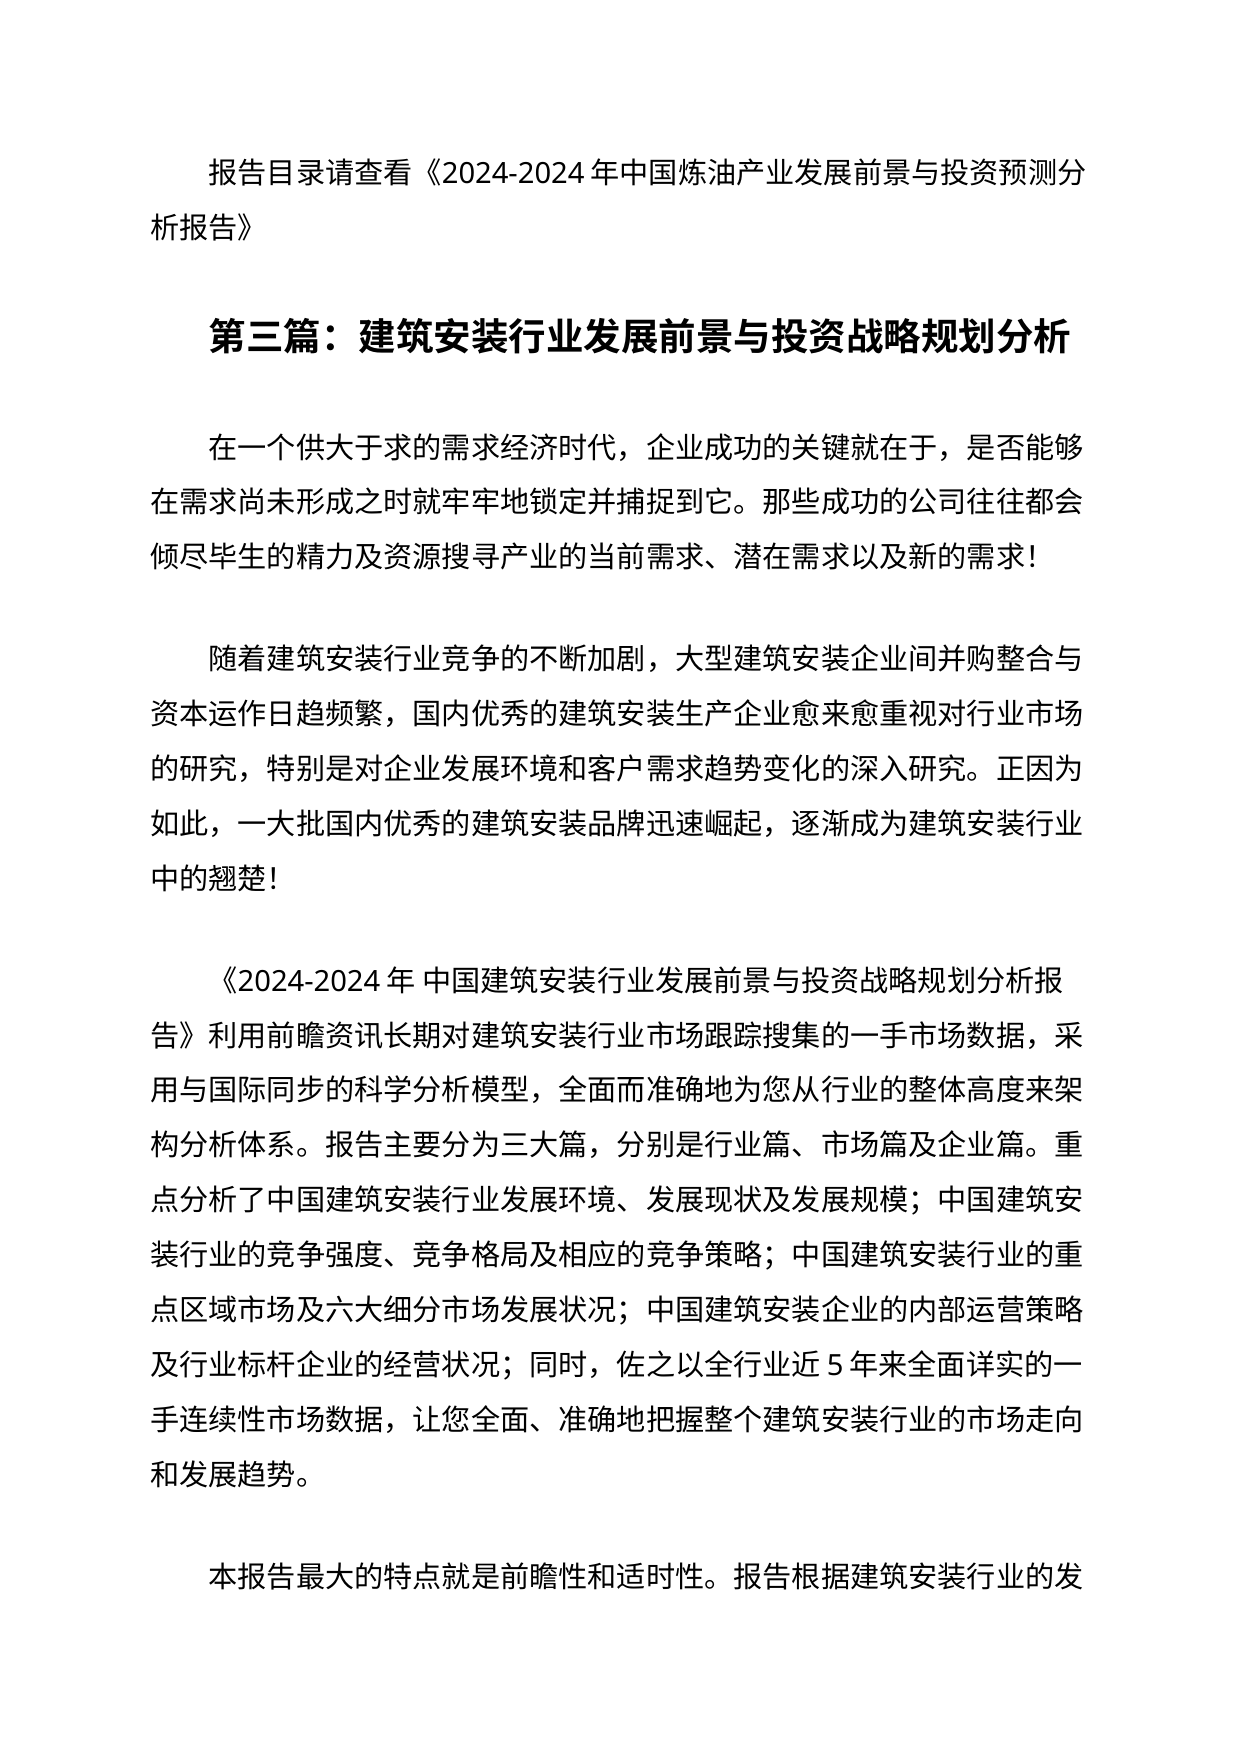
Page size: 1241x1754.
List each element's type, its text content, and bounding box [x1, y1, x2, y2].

text 第三篇：建筑安装行业发展前景与投资战略规划分析 [150, 307, 1090, 361]
text 随着建筑安装行业竞争的不断加剧，大型建筑安装企业间并购整合与资本运作日趋频繁，国内优秀的建筑安装生产企业愈来愈重视对行业市场的研究，特别是对企业发展环境和客户需求趋势变化的深入研究。正因为如此，一大批国内优秀的建筑安装品牌迅速崛起，逐渐成为建筑安装行业中的翘楚！ [150, 636, 1090, 898]
text 报告目录请查看《2024-2024年中国炼油产业发展前景与投资预测分析报告》 [150, 150, 1090, 247]
text 在一个供大于求的需求经济时代，企业成功的关键就在于，是否能够在需求尚未形成之时就牢牢地锁定并捕捉到它。那些成功的公司往往都会倾尽毕生的精力及资源搜寻产业的当前需求、潜在需求以及新的需求！ [150, 424, 1090, 576]
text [150, 1553, 1090, 1595]
text 《2024-2024年 中国建筑安装行业发展前景与投资战略规划分析报告》利用前瞻资讯长期对建筑安装行业市场跟踪搜集的一手市场数据，采用与国际同步的科学分析模型，全面而准确地为您从行业的整体高度来架构分析体系。报告主要分为三大篇，分别是行业篇、市场篇及企业篇。重点分析了中国建筑安装行业发展环境、发展现状及发展规模；中国建筑安装行业的竞争强度、竞争格局及相应的竞争策略；中国建筑安装行业的重点区域市场及六大细分市场发展状况；中国建筑安装企业的内部运营策略及行业标杆企业的经营状况；同时，佐之以全行业近5年来全面详实的一手连续性市场数据，让您全面、准确地把握整个建筑安装行业的市场走向和发展趋势。 [150, 957, 1090, 1494]
